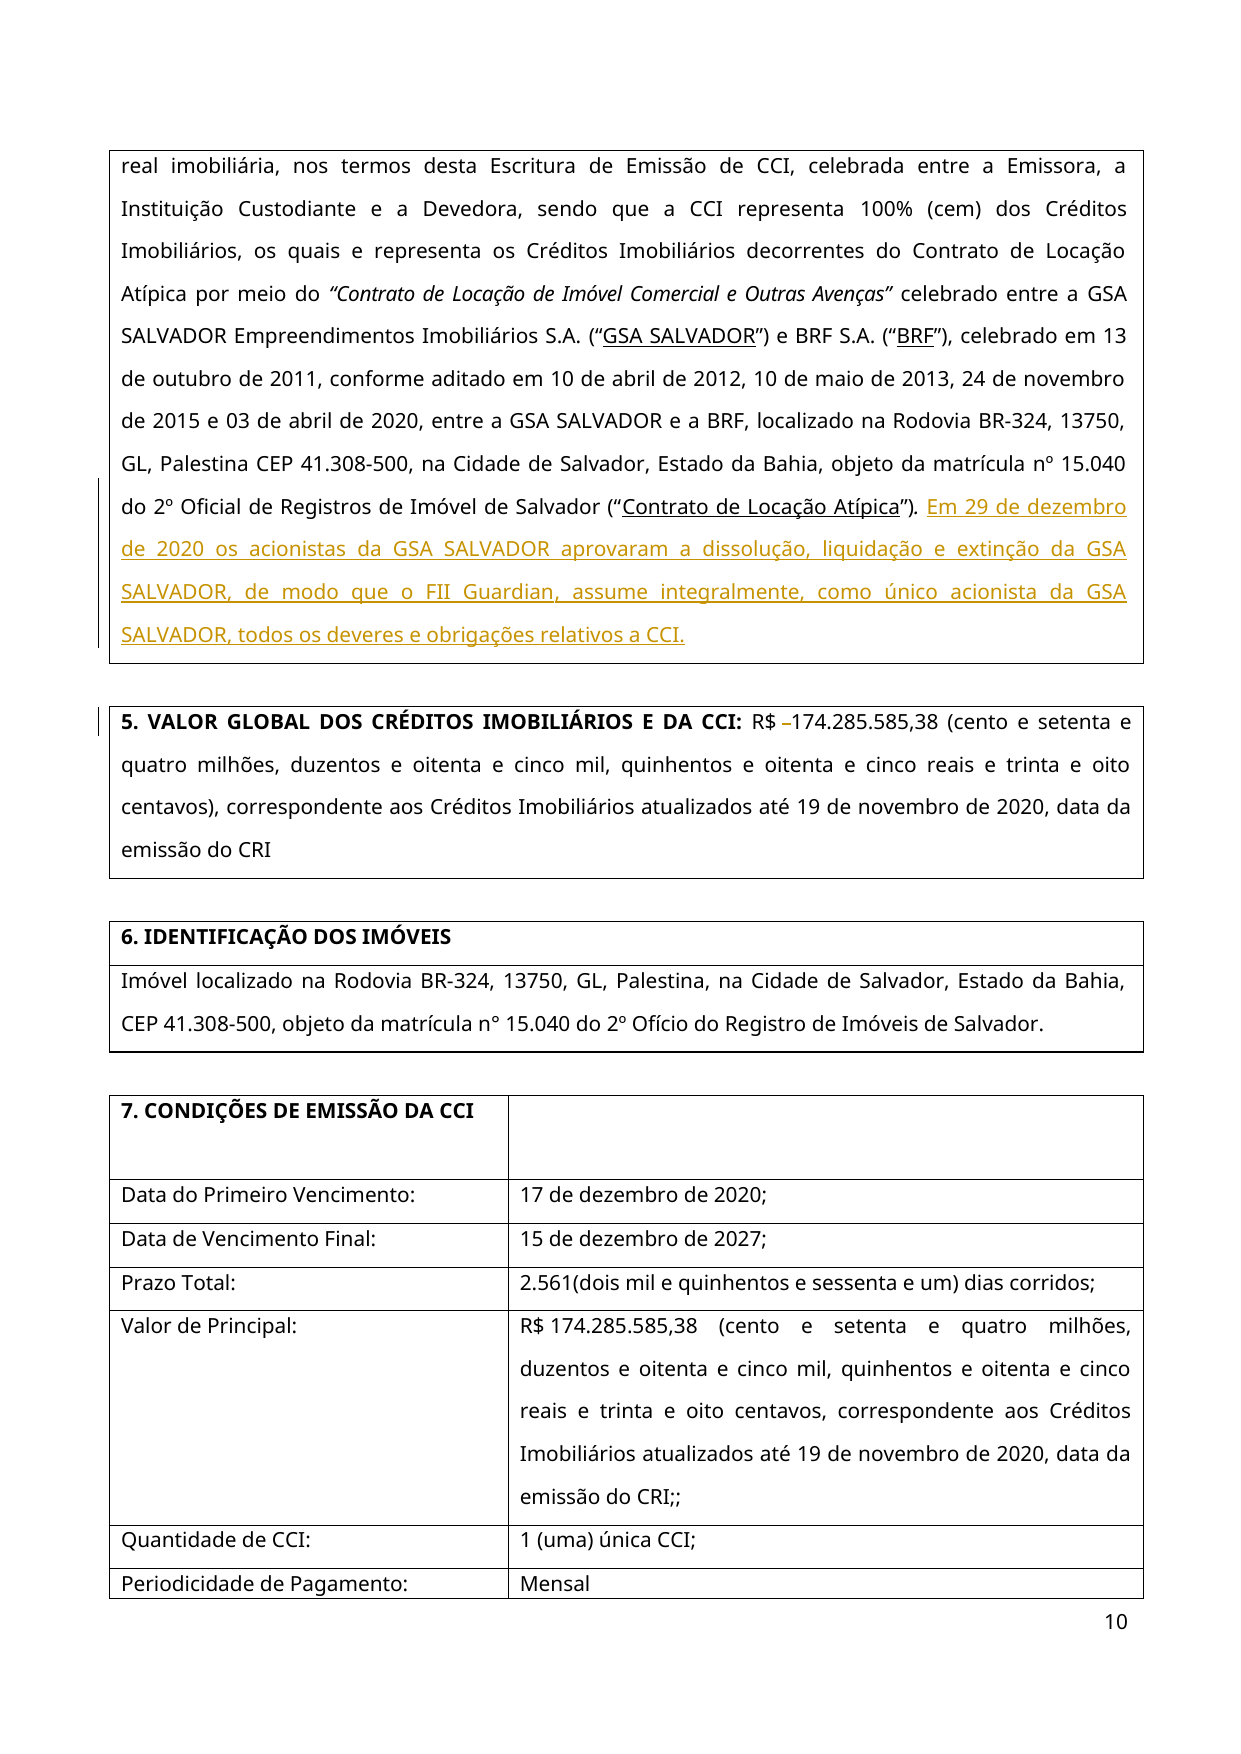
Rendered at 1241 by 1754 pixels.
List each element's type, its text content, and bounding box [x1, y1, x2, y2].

table_header 5. VALOR GLOBAL DOS CRÉDITOS IMOBILIÁRIOS E DA CCI: R$ 174.285.585,38 (cento e setenta e quatro milhões, duzentos e oitenta e cinco mil, quinhentos e oitenta e cinco reais e trinta e oito centavos), correspondente aos Créditos Imobiliários atualizados até 19 de novembro de 2020, data da emissão do CRI [110, 707, 1143, 878]
table_cell Imóvel localizado na Rodovia BR-324, 13750, GL, Palestina, na Cidade de Salvador, Estado da Bahia, CEP 41.308-500, objeto da matrícula n° 15.040 do 2º Ofício do Registro de Imóveis de Salvador. [110, 966, 1143, 1051]
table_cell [110, 1569, 508, 1598]
table_cell Valor de Principal: [110, 1311, 508, 1524]
table_header 6. IDENTIFICAÇÃO DOS IMÓVEIS [110, 922, 1143, 965]
table_cell 1 (uma) única CCI; [509, 1526, 1143, 1568]
table_header 7. CONDIÇÕES DE EMISSÃO DA CCI [110, 1096, 508, 1179]
table_cell Data do Primeiro Vencimento: [110, 1180, 508, 1223]
table_cell Prazo Total: [110, 1268, 508, 1310]
table_cell 15 de dezembro de 2027; [509, 1224, 1143, 1267]
table_header [509, 1096, 1143, 1179]
table_cell Quantidade de CCI: [110, 1526, 508, 1568]
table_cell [110, 151, 1143, 662]
table_cell 17 de dezembro de 2020; [509, 1180, 1143, 1223]
table_cell R$ 174.285.585,38 (cento e setenta e quatro milhões, duzentos e oitenta e cinco mil, quinhentos e oitenta e cinco reais e trinta e oito centavos, correspondente aos Créditos Imobiliários atualizados até 19 de novembro de 2020, data da emissão do CRI;; [509, 1311, 1143, 1524]
table_cell Data de Vencimento Final: [110, 1224, 508, 1267]
table_cell 2.561(dois mil e quinhentos e sessenta e um) dias corridos; [509, 1268, 1143, 1310]
table_cell Mensal [509, 1569, 1143, 1598]
